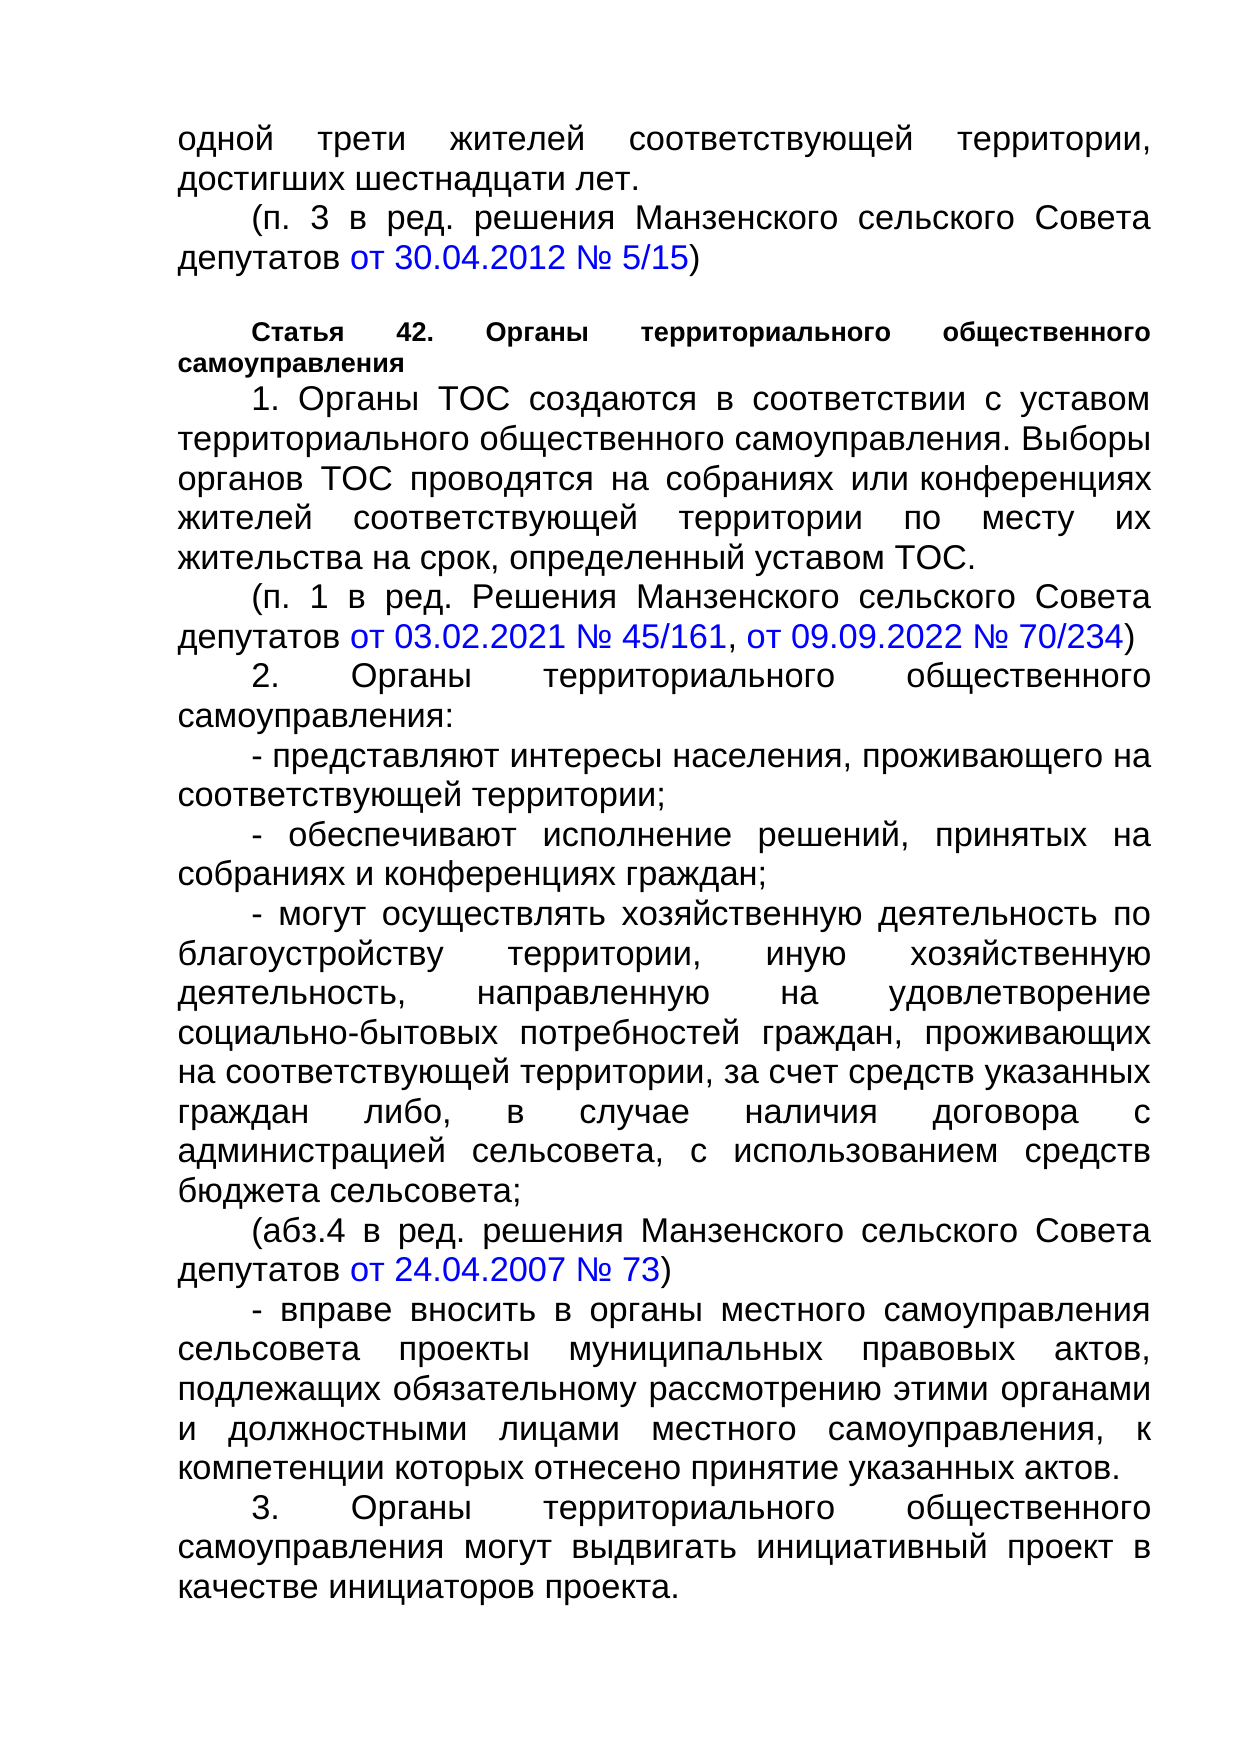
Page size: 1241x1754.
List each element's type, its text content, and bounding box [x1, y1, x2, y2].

text 2. Органы территориального общественного самоуправления: [177, 656, 1152, 735]
text - представляют интересы населения, проживающего на соответствующей территории; [177, 735, 1152, 814]
text (п. 3 в ред. решения Манзенского сельского Совета депутатов от 30.04.2012 № 5/15) [177, 197, 1152, 276]
text (п. 1 в ред. Решения Манзенского сельского Совета депутатов от 03.02.2021 № 45/161, от 09.09.2022 № 70/234) [177, 576, 1152, 656]
text 3. Органы территориального общественного самоуправления могут выдвигать инициативный проект в качестве инициаторов проекта. [177, 1487, 1152, 1606]
text Статья 42. Органы территориального общественного самоуправления [177, 316, 1152, 378]
text - могут осуществлять хозяйственную деятельность по благоустройству территории, иную хозяйственную деятельность, направленную на удовлетворение социально-бытовых потребностей граждан, проживающих на соответствующей территории, за счет средств указанных граждан либо, в случае наличия договора с администрацией сельсовета, с использованием средств бюджета сельсовета; [177, 893, 1152, 1210]
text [177, 118, 1152, 197]
text 1. Органы ТОС создаются в соответствии с уставом территориального общественного самоуправления. Выборы органов ТОС проводятся на собраниях или конференциях жителей соответствующей территории по месту их жительства на срок, определенный уставом ТОС. [177, 378, 1152, 576]
text - вправе вносить в органы местного самоуправления сельсовета проекты муниципальных правовых актов, подлежащих обязательному рассмотрению этими органами и должностными лицами местного самоуправления, к компетенции которых отнесено принятие указанных актов. [177, 1289, 1152, 1487]
text (абз.4 в ред. решения Манзенского сельского Совета депутатов от 24.04.2007 № 73) [177, 1210, 1152, 1289]
text - обеспечивают исполнение решений, принятых на собраниях и конференциях граждан; [177, 814, 1152, 893]
